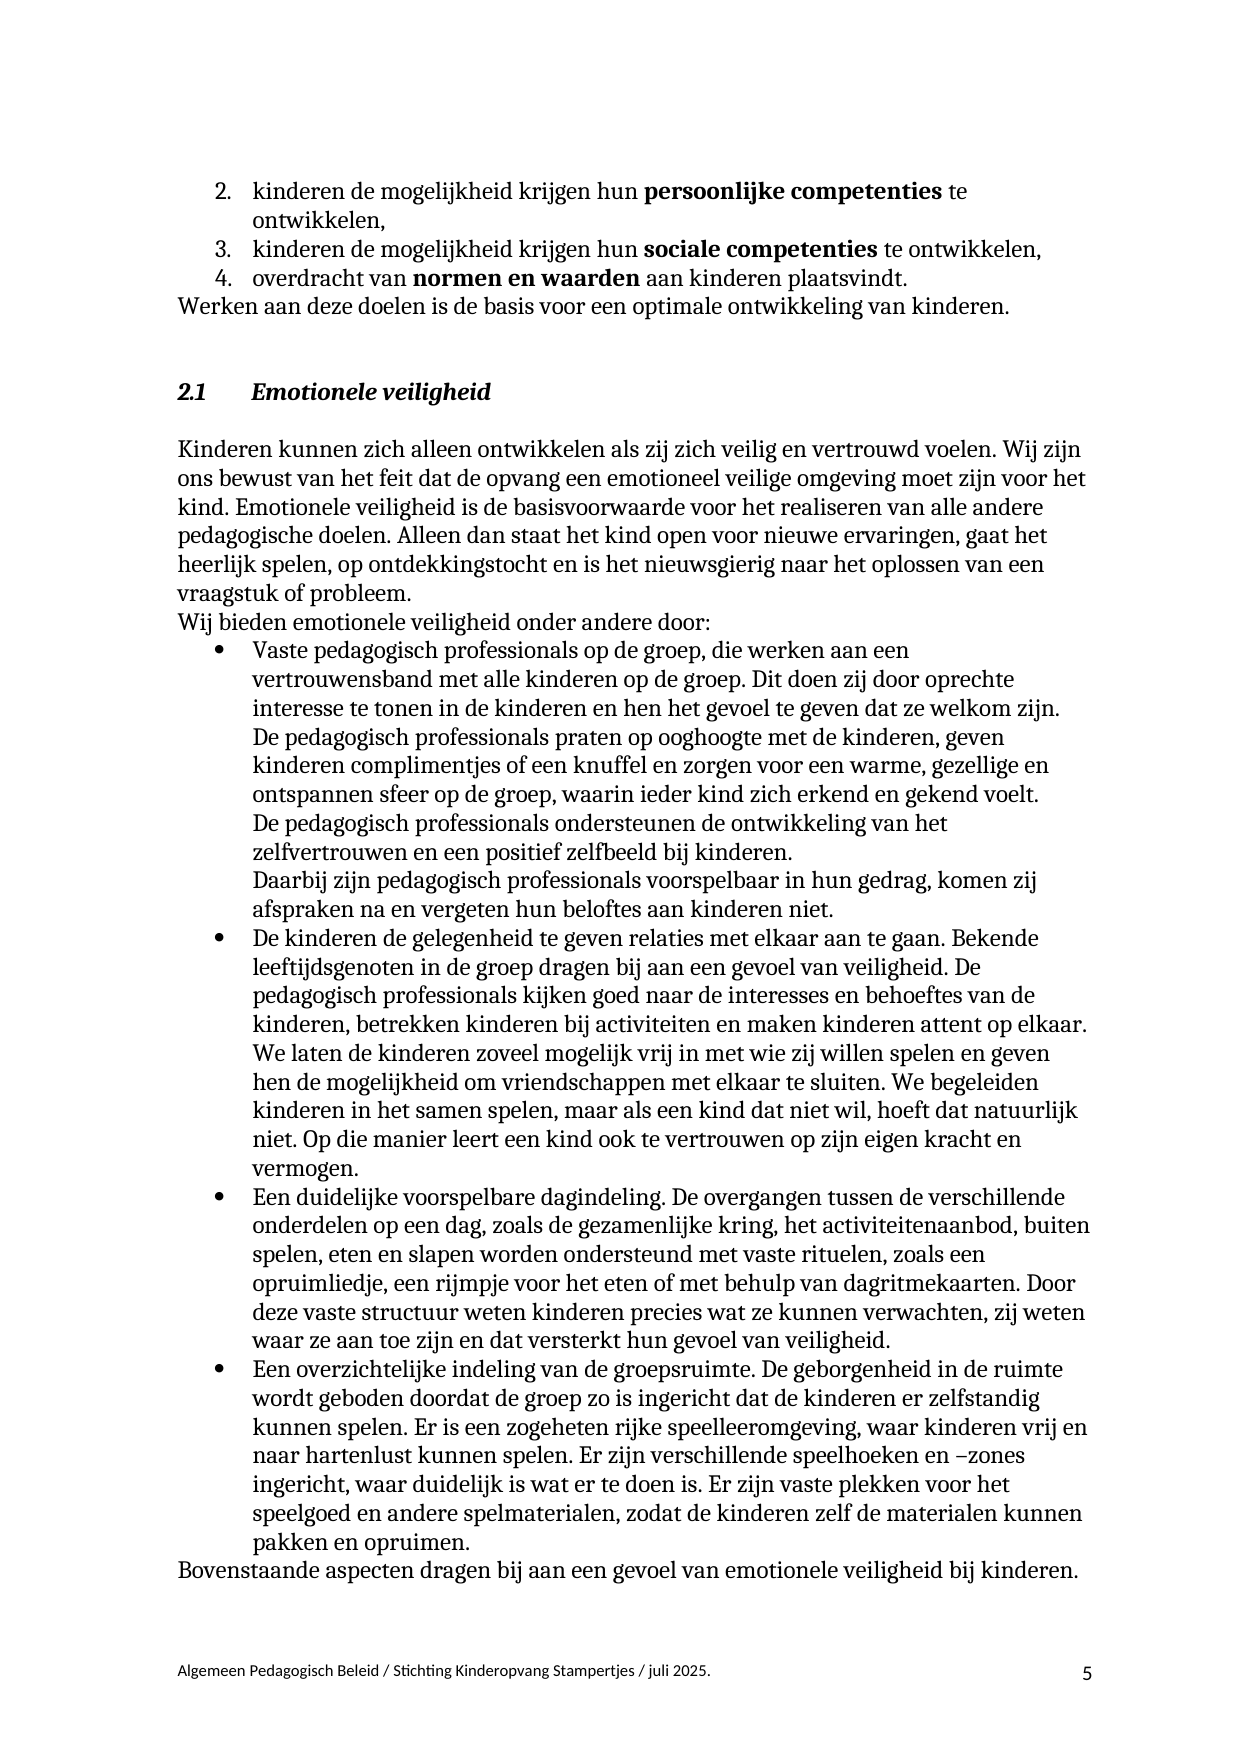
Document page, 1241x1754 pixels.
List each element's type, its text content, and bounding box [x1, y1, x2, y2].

list De kinderen de gelegenheid te geven relaties met elkaar aan te gaan. Bekende leeftijdsgenoten in de groep dragen bij aan een gevoel van veiligheid. De pedagogisch professionals kijken goed naar de interesses en behoeftes van de kinderen, betrekken kinderen bij activiteiten en maken kinderen attent op elkaar. We laten de kinderen zoveel mogelijk vrij in met wie zij willen spelen en geven hen de mogelijkheid om vriendschappen met elkaar te sluiten. We begeleiden kinderen in het samen spelen, maar als een kind dat niet wil, hoeft dat natuurlijk niet. Op die manier leert een kind ook te vertrouwen op zijn eigen kracht en vermogen. [215, 924, 1092, 1183]
text 2.1 Emotionele veiligheid [177, 378, 1092, 406]
text Kinderen kunnen zich alleen ontwikkelen als zij zich veilig en vertrouwd voelen. Wij zijn ons bewust van het feit dat de opvang een emotioneel veilige omgeving moet zijn voor het kind. Emotionele veiligheid is de basisvoorwaarde voor het realiseren van alle andere pedagogische doelen. Alleen dan staat het kind open voor nieuwe ervaringen, gaat het heerlijk spelen, op ontdekkingstocht en is het nieuwsgierig naar het oplossen van een vraagstuk of probleem. [177, 435, 1092, 608]
list kinderen de mogelijkheid krijgen hun sociale competenties te ontwikkelen, [215, 235, 1092, 263]
list Een overzichtelijke indeling van de groepsruimte. De geborgenheid in de ruimte wordt geboden doordat de groep zo is ingericht dat de kinderen er zelfstandig kunnen spelen. Er is een zogeheten rijke speelleeromgeving, waar kinderen vrij en naar hartenlust kunnen spelen. Er zijn verschillende speelhoeken en –zones ingericht, waar duidelijk is wat er te doen is. Er zijn vaste plekken voor het speelgoed en andere spelmaterialen, zodat de kinderen zelf de materialen kunnen pakken en opruimen. [215, 1355, 1092, 1556]
list overdracht van normen en waarden aan kinderen plaatsvindt. [215, 263, 1092, 292]
list Vaste pedagogisch professionals op de groep, die werken aan een vertrouwensband met alle kinderen op de groep. Dit doen zij door oprechte interesse te tonen in de kinderen en hen het gevoel te geven dat ze welkom zijn. De pedagogisch professionals praten op ooghoogte met de kinderen, geven kinderen complimentjes of een knuffel en zorgen voor een warme, gezellige en ontspannen sfeer op de groep, waarin ieder kind zich erkend en gekend voelt. De pedagogisch professionals ondersteunen de ontwikkeling van het zelfvertrouwen en een positief zelfbeeld bij kinderen. Daarbij zijn pedagogisch professionals voorspelbaar in hun gedrag, komen zij afspraken na en vergeten hun beloftes aan kinderen niet. [215, 636, 1092, 924]
text Werken aan deze doelen is de basis voor een optimale ontwikkeling van kinderen. [177, 292, 1092, 349]
text Bovenstaande aspecten dragen bij aan een gevoel van emotionele veiligheid bij kinderen. [177, 1556, 1092, 1585]
list Een duidelijke voorspelbare dagindeling. De overgangen tussen de verschillende onderdelen op een dag, zoals de gezamenlijke kring, het activiteitenaanbod, buiten spelen, eten en slapen worden ondersteund met vaste rituelen, zoals een opruimliedje, een rijmpje voor het eten of met behulp van dagritmekaarten. Door deze vaste structuur weten kinderen precies wat ze kunnen verwachten, zij weten waar ze aan toe zijn en dat versterkt hun gevoel van veiligheid. [215, 1183, 1092, 1355]
list kinderen de mogelijkheid krijgen hun persoonlijke competenties te ontwikkelen, [215, 177, 1092, 235]
text Wij bieden emotionele veiligheid onder andere door: [177, 608, 1092, 636]
